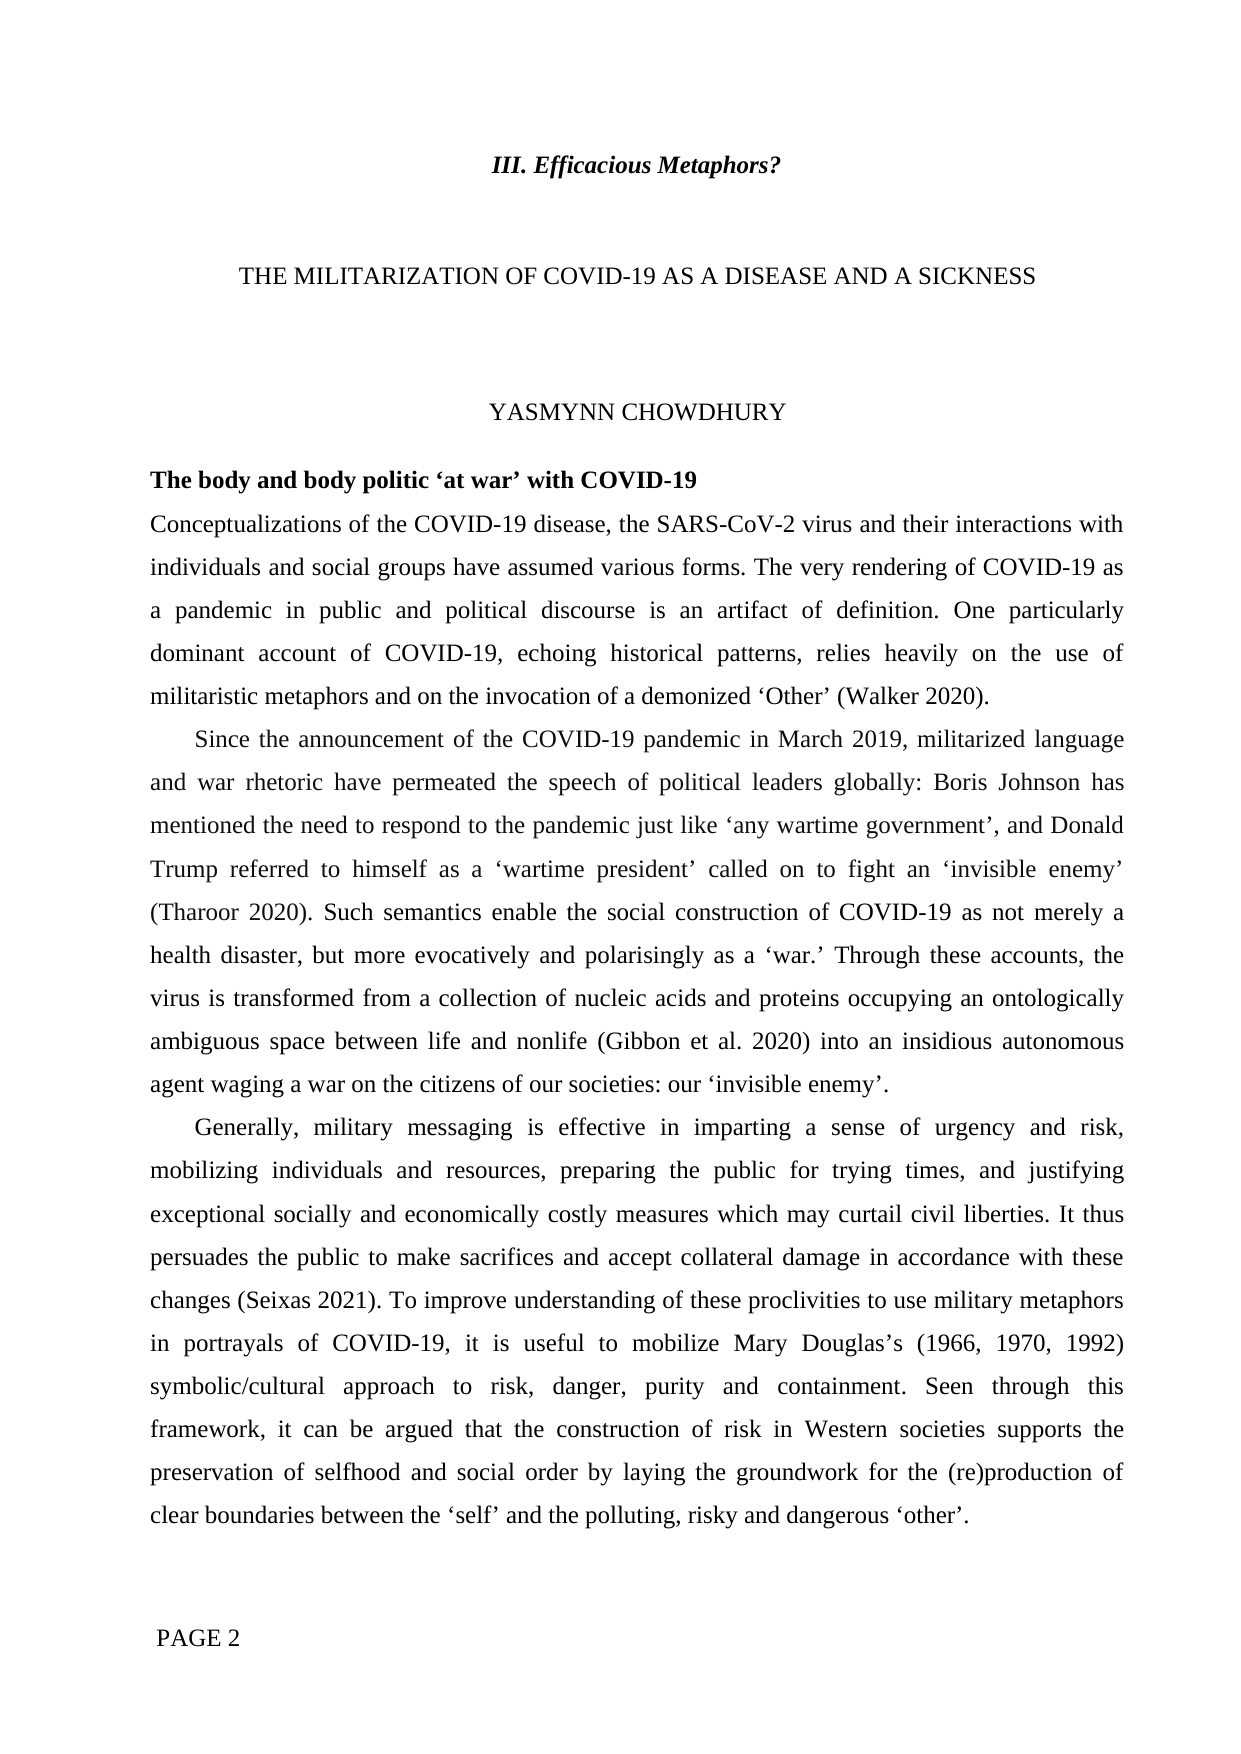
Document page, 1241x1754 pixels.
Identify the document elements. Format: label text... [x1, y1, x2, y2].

text Since the announcement of the COVID-19 pandemic in March 2019, militarized language and war rhetoric have permeated the speech of political leaders globally: Boris Johnson has mentioned the need to respond to the pandemic just like ‘any wartime government’, and Donald Trump referred to himself as a ‘wartime president’ called on to fight an ‘invisible enemy’ (Tharoor 2020). Such semantics enable the social construction of COVID-19 as not merely a health disaster, but more evocatively and polarisingly as a ‘war.’ Through these accounts, the virus is transformed from a collection of nucleic acids and proteins occupying an ontologically ambiguous space between life and nonlife (Gibbon et al. 2020) into an insidious autonomous agent waging a war on the citizens of our societies: our ‘invisible enemy’. [150, 724, 1125, 1098]
text THE MILITARIZATION OF COVID-19 AS A DISEASE AND A SICKNESS [150, 261, 1125, 290]
text Conceptualizations of the COVID-19 disease, the SARS-CoV-2 virus and their interactions with individuals and social groups have assumed various forms. The very rendering of COVID-19 as a pandemic in public and political discourse is an artifact of definition. One particularly dominant account of COVID-19, echoing historical patterns, relies heavily on the use of militaristic metaphors and on the invocation of a demonized ‘Other’ (Walker 2020). [150, 509, 1125, 710]
text Generally, military messaging is effective in imparting a sense of urgency and risk, mobilizing individuals and resources, preparing the public for trying times, and justifying exceptional socially and economically costly measures which may curtail civil liberties. It thus persuades the public to make sacrifices and accept collateral damage in accordance with these changes (Seixas 2021). To improve understanding of these proclivities to use military metaphors in portrayals of COVID-19, it is useful to mobilize Mary Douglas’s (1966, 1970, 1992) symbolic/cultural approach to risk, danger, purity and containment. Seen through this framework, it can be argued that the construction of risk in Western societies supports the preservation of selfhood and social order by laying the groundwork for the (re)production of clear boundaries between the ‘self’ and the polluting, risky and dangerous ‘other’. [150, 1112, 1125, 1529]
text III. Efficacious Metaphors? [150, 150, 1125, 179]
text YASMYNN CHOWDHURY [150, 397, 1125, 426]
text The body and body politic ‘at war’ with COVID-19 [150, 466, 1125, 494]
